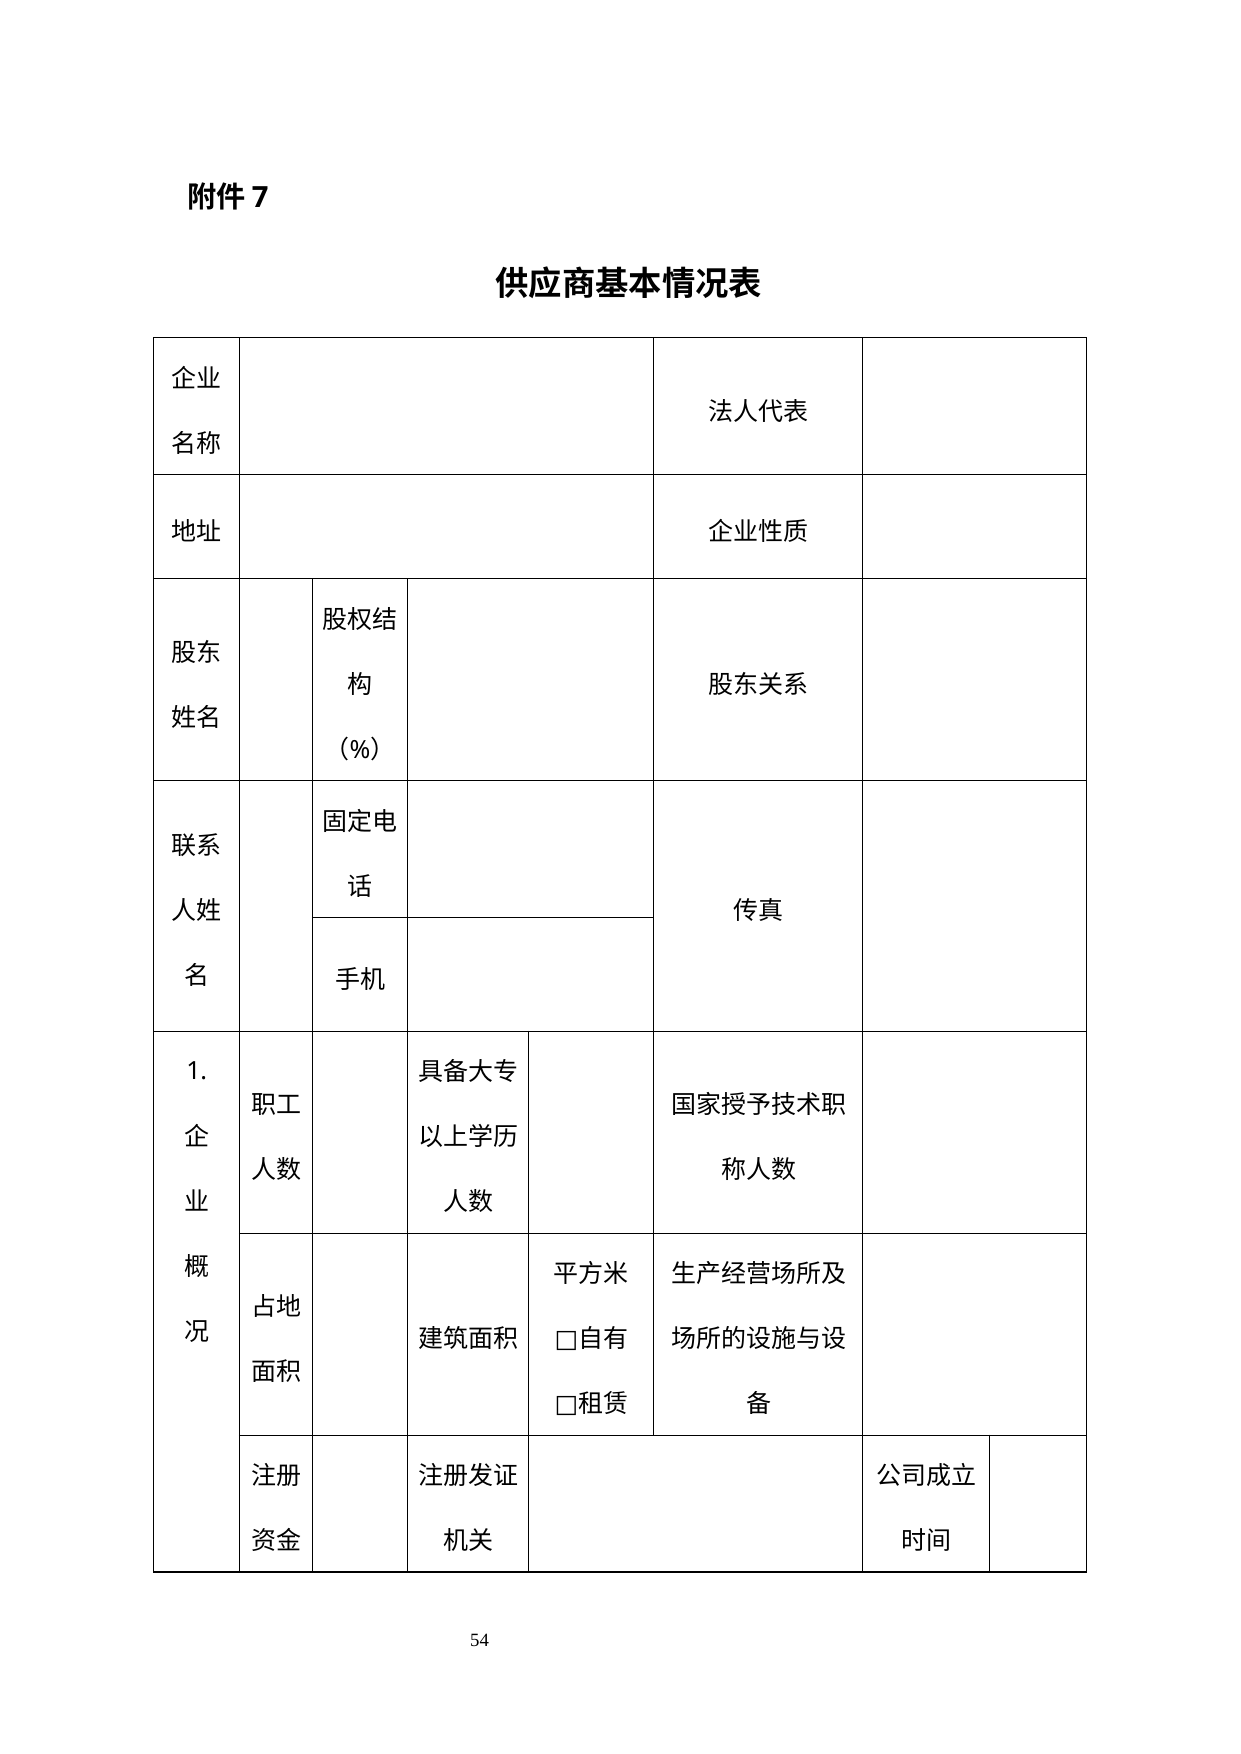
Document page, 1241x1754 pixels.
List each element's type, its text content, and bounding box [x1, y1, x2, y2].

table_cell 股东姓名 [154, 579, 239, 780]
table_cell 联系人姓名 [154, 781, 239, 1031]
table_cell [863, 1234, 1086, 1434]
text 供应商基本情况表 [187, 248, 1053, 313]
table_header 企业名称 [154, 338, 239, 474]
table_header 法人代表 [654, 338, 862, 474]
table_cell [313, 1436, 407, 1571]
table_cell [408, 781, 653, 917]
table_cell [863, 1032, 1086, 1232]
table_cell [529, 1032, 653, 1232]
table_cell 注册发证机关 [408, 1436, 528, 1571]
table_cell 注册资金 [240, 1436, 312, 1571]
table_cell 股东关系 [654, 579, 862, 780]
table_cell [313, 1032, 407, 1232]
table_cell [863, 475, 1086, 578]
table_cell [863, 781, 1086, 1031]
table_cell [240, 579, 312, 780]
table_cell 生产经营场所及场所的设施与设备 [654, 1234, 862, 1434]
table_cell [240, 781, 312, 1031]
table_cell 固定电话 [313, 781, 407, 917]
table_cell 传真 [654, 781, 862, 1031]
table_cell 公司成立时间 [863, 1436, 989, 1571]
table_cell [408, 918, 653, 1031]
table_header [863, 338, 1086, 474]
table_cell [240, 475, 653, 578]
table_cell [313, 1234, 407, 1434]
table_cell 职工人数 [240, 1032, 312, 1232]
table_cell 企业性质 [654, 475, 862, 578]
table_cell 建筑面积 [408, 1234, 528, 1434]
table_cell 占地面积 [240, 1234, 312, 1434]
table_cell 平方米 □自有 □租赁 [529, 1234, 653, 1434]
table_cell 手机 [313, 918, 407, 1031]
table_cell 地址 [154, 475, 239, 578]
table_cell 国家授予技术职称人数 [654, 1032, 862, 1232]
table_header [240, 338, 653, 474]
table_cell [408, 579, 653, 780]
text 附件7 [187, 162, 1053, 227]
table_cell [863, 579, 1086, 780]
table_cell [990, 1436, 1086, 1571]
table_cell [529, 1436, 862, 1571]
table_cell 1. 企 业 概 况 [154, 1032, 239, 1571]
table_cell 具备大专以上学历人数 [408, 1032, 528, 1232]
table_cell 股权结构（%） [313, 579, 407, 780]
